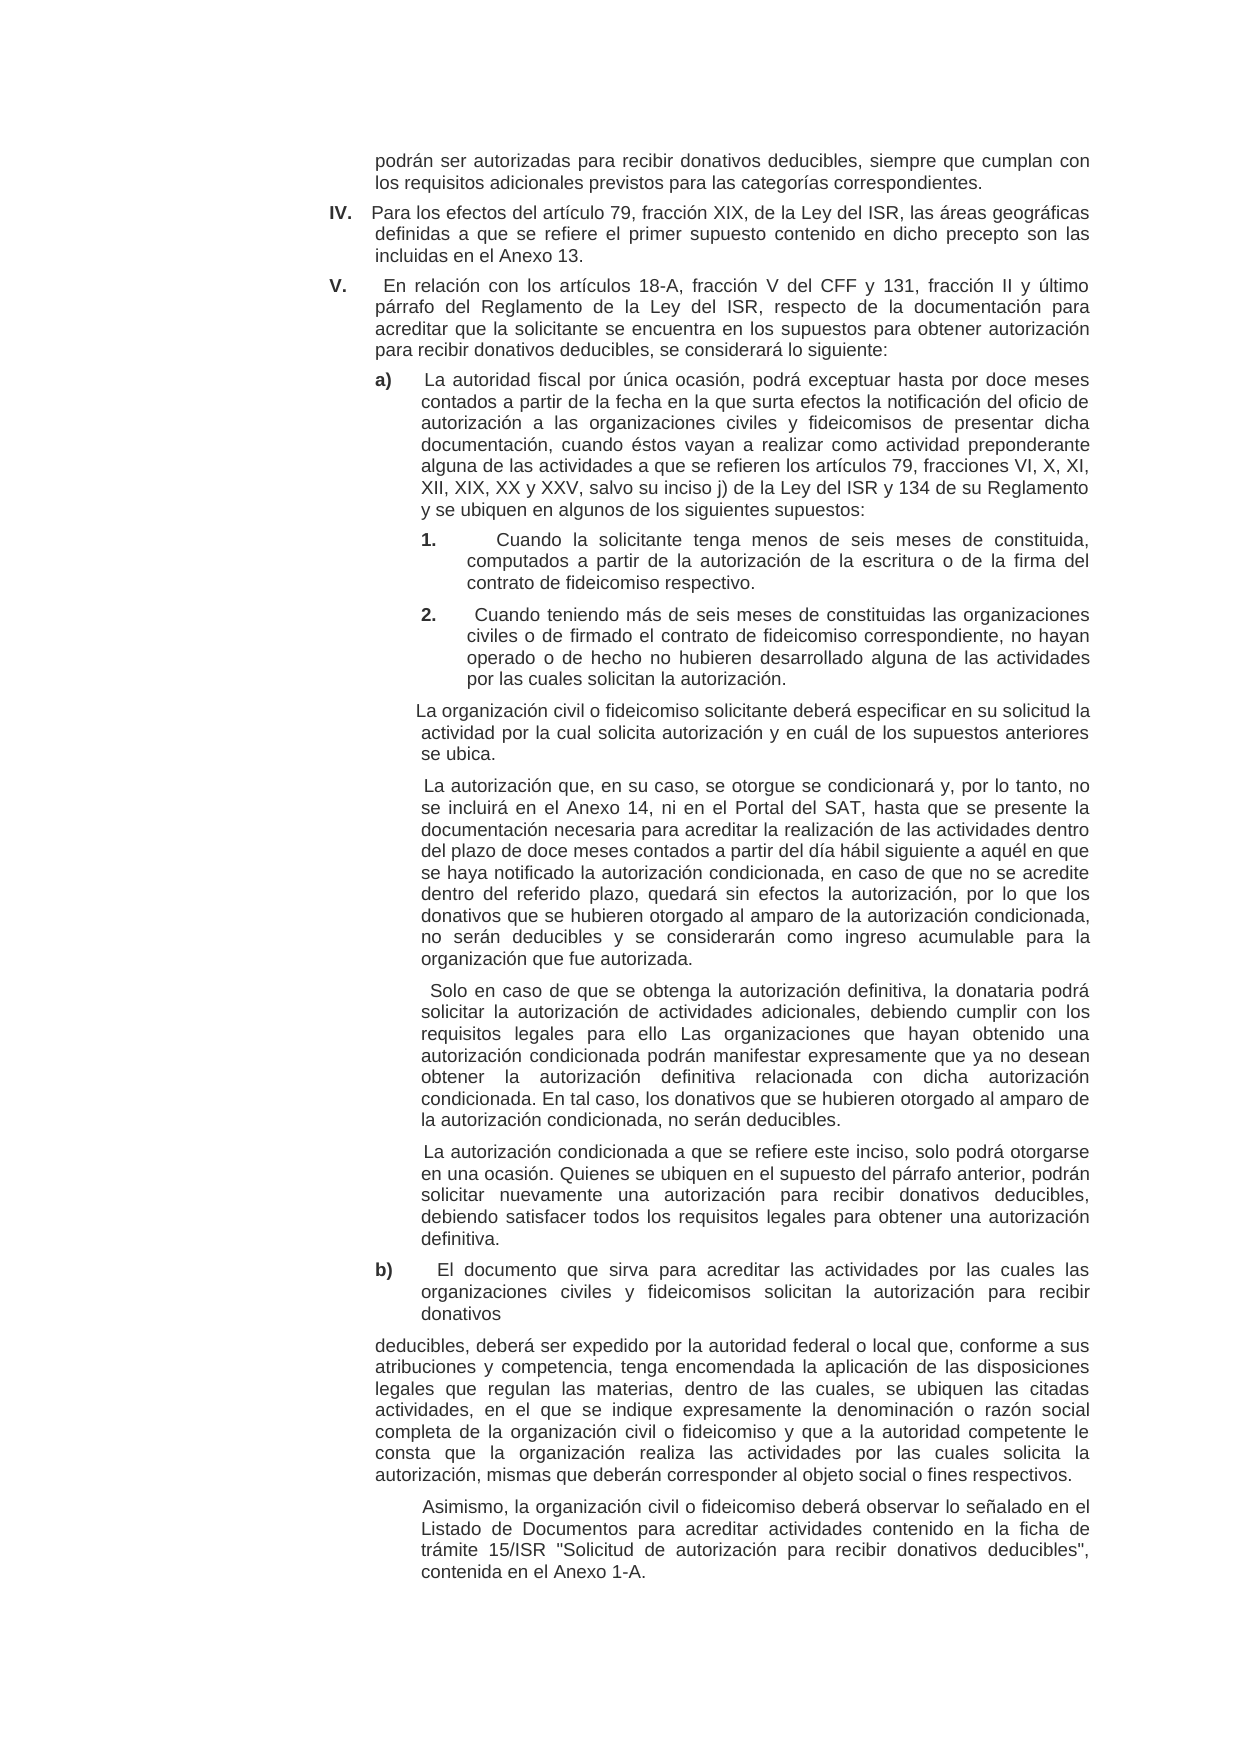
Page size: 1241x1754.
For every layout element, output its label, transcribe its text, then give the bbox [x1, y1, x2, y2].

text b) El documento que sirva para acreditar las actividades por las cuales las organizaciones civiles y fideicomisos solicitan la autorización para recibir donativos [375, 1259, 1090, 1324]
text IV. Para los efectos del artículo 79, fracción XIX, de la Ley del ISR, las áreas geográficas definidas a que se refiere el primer supuesto contenido en dicho precepto son las incluidas en el Anexo 13. [329, 201, 1090, 266]
text a) La autoridad fiscal por única ocasión, podrá exceptuar hasta por doce meses contados a partir de la fecha en la que surta efectos la notificación del oficio de autorización a las organizaciones civiles y fideicomisos de presentar dicha documentación, cuando éstos vayan a realizar como actividad preponderante alguna de las actividades a que se refieren los artículos 79, fracciones VI, X, XI, XII, XIX, XX y XXV, salvo su inciso j) de la Ley del ISR y 134 de su Reglamento y se ubiquen en algunos de los siguientes supuestos: [375, 369, 1090, 520]
text Solo en caso de que se obtenga la autorización definitiva, la donataria podrá solicitar la autorización de actividades adicionales, debiendo cumplir con los requisitos legales para ello Las organizaciones que hayan obtenido una autorización condicionada podrán manifestar expresamente que ya no desean obtener la autorización definitiva relacionada con dicha autorización condicionada. En tal caso, los donativos que se hubieren otorgado al amparo de la autorización condicionada, no serán deducibles. [375, 980, 1090, 1131]
text 1. Cuando la solicitante tenga menos de seis meses de constituida, computados a partir de la autorización de la escritura o de la firma del contrato de fideicomiso respectivo. [421, 528, 1090, 593]
text V. En relación con los artículos 18-A, fracción V del CFF y 131, fracción II y último párrafo del Reglamento de la Ley del ISR, respecto de la documentación para acreditar que la solicitante se encuentra en los supuestos para obtener autorización para recibir donativos deducibles, se considerará lo siguiente: [329, 274, 1090, 361]
text La organización civil o fideicomiso solicitante deberá especificar en su solicitud la actividad por la cual solicita autorización y en cuál de los supuestos anteriores se ubica. [375, 700, 1090, 765]
text La autorización condicionada a que se refiere este inciso, solo podrá otorgarse en una ocasión. Quienes se ubiquen en el supuesto del párrafo anterior, podrán solicitar nuevamente una autorización para recibir donativos deducibles, debiendo satisfacer todos los requisitos legales para obtener una autorización definitiva. [375, 1141, 1090, 1249]
text deducibles, deberá ser expedido por la autoridad federal o local que, conforme a sus atribuciones y competencia, tenga encomendada la aplicación de las disposiciones legales que regulan las materias, dentro de las cuales, se ubiquen las citadas actividades, en el que se indique expresamente la denominación o razón social completa de la organización civil o fideicomiso y que a la autoridad competente le consta que la organización realiza las actividades por las cuales solicita la autorización, mismas que deberán corresponder al objeto social o fines respectivos. [375, 1334, 1090, 1485]
text La autorización que, en su caso, se otorgue se condicionará y, por lo tanto, no se incluirá en el Anexo 14, ni en el Portal del SAT, hasta que se presente la documentación necesaria para acreditar la realización de las actividades dentro del plazo de doce meses contados a partir del día hábil siguiente a aquél en que se haya notificado la autorización condicionada, en caso de que no se acredite dentro del referido plazo, quedará sin efectos la autorización, por lo que los donativos que se hubieren otorgado al amparo de la autorización condicionada, no serán deducibles y se considerarán como ingreso acumulable para la organización que fue autorizada. [375, 775, 1090, 969]
text 2. Cuando teniendo más de seis meses de constituidas las organizaciones civiles o de firmado el contrato de fideicomiso correspondiente, no hayan operado o de hecho no hubieren desarrollado alguna de las actividades por las cuales solicitan la autorización. [421, 603, 1090, 690]
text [329, 150, 1090, 193]
text Asimismo, la organización civil o fideicomiso deberá observar lo señalado en el Listado de Documentos para acreditar actividades contenido en la ficha de trámite 15/ISR "Solicitud de autorización para recibir donativos deducibles", contenida en el Anexo 1-A. [375, 1496, 1090, 1582]
